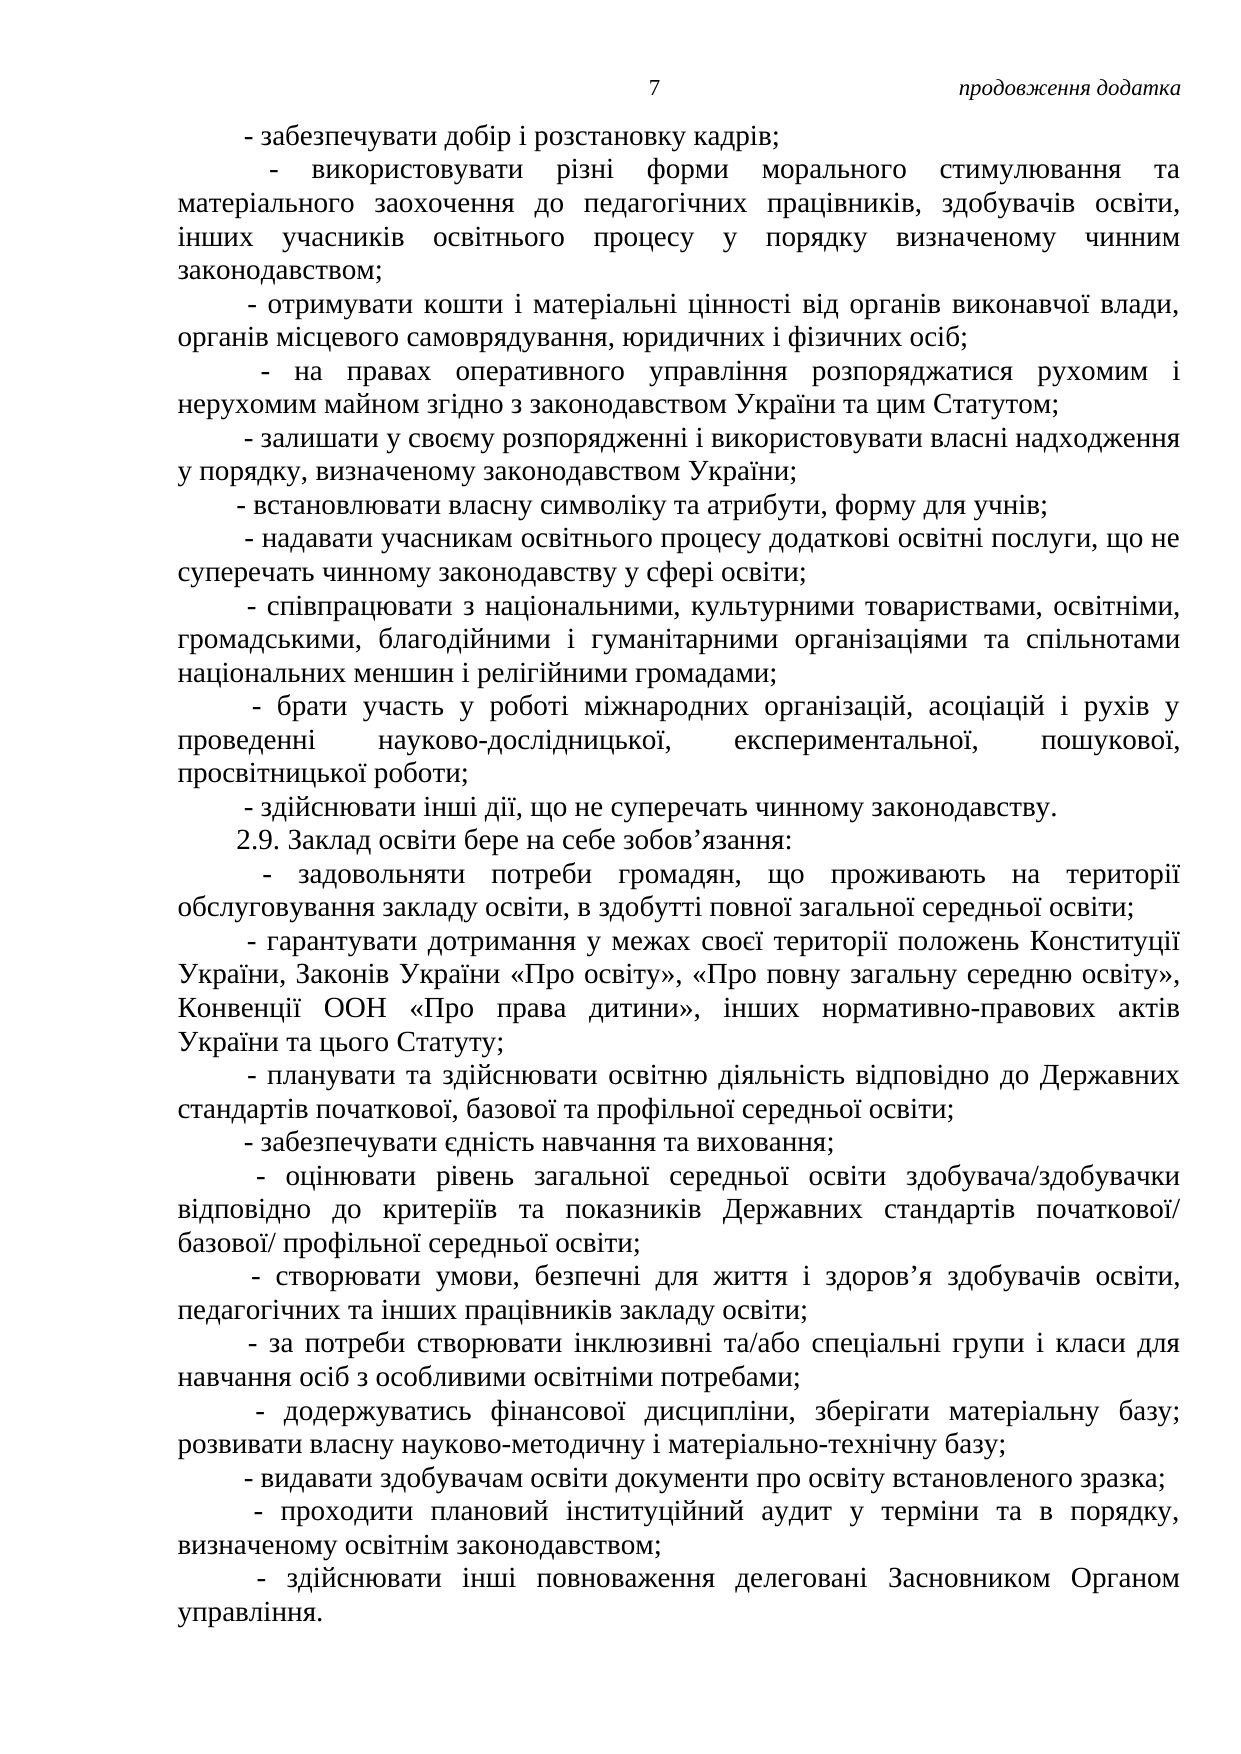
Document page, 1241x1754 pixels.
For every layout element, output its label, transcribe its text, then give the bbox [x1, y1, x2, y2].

text - залишати у своєму розпорядженні і використовувати власні надходження у порядку, визначеному законодавством України; [177, 420, 1181, 487]
text - співпрацювати з національними, культурними товариствами, освітніми, громадськими, благодійними і гуманітарними організаціями та спільнотами національних меншин і релігійними громадами; [177, 588, 1181, 688]
text - видавати здобувачам освіти документи про освіту встановленого зразка; [177, 1460, 1181, 1493]
text - на правах оперативного управління розпоряджатися рухомим і нерухомим майном згідно з законодавством України та цим Статутом; [177, 353, 1181, 420]
text - створювати умови, безпечні для життя і здоров’я здобувачів освіти, педагогічних та інших працівників закладу освіти; [177, 1258, 1181, 1326]
text - планувати та здійснювати освітню діяльність відповідно до Державних стандартів початкової, базової та профільної середньої освіти; [177, 1057, 1181, 1124]
text - гарантувати дотримання у межах своєї території положень Конституції України, Законів України «Про освіту», «Про повну загальну середню освіту», Конвенції ООН «Про права дитини», інших нормативно-правових актів України та цього Статуту; [177, 923, 1181, 1057]
text - встановлювати власну символіку та атрибути, форму для учнів; [177, 487, 1181, 521]
text - здійснювати інші дії, що не суперечать чинному законодавству. [177, 789, 1181, 822]
text - оцінювати рівень загальної середньої освіти здобувача/здобувачки відповідно до критеріїв та показників Державних стандартів початкової/ базової/ профільної середньої освіти; [177, 1158, 1181, 1258]
text - здійснювати інші повноваження делеговані Засновником Органом управління. [177, 1560, 1181, 1627]
text - за потреби створювати інклюзивні та/або спеціальні групи і класи для навчання осіб з особливими освітніми потребами; [177, 1326, 1181, 1393]
text - проходити плановий інституційний аудит у терміни та в порядку, визначеному освітнім законодавством; [177, 1493, 1181, 1560]
text - додержуватись фінансової дисципліни, зберігати матеріальну базу; розвивати власну науково-методичну і матеріально-технічну базу; [177, 1393, 1181, 1460]
text - забезпечувати добір і розстановку кадрів; [177, 118, 1181, 152]
text - задовольняти потреби громадян, що проживають на території обслуговування закладу освіти, в здобутті повної загальної середньої освіти; [177, 856, 1181, 923]
text 2.9. Заклад освіти бере на себе зобов’язання: [177, 822, 1181, 856]
text - використовувати різні форми морального стимулювання та матеріального заохочення до педагогічних працівників, здобувачів освіти, інших учасників освітнього процесу у порядку визначеному чинним законодавством; [177, 152, 1181, 286]
text - забезпечувати єдність навчання та виховання; [177, 1124, 1181, 1158]
text - отримувати кошти і матеріальні цінності від органів виконавчої влади, органів місцевого самоврядування, юридичних і фізичних осіб; [177, 286, 1181, 353]
text - брати участь у роботі міжнародних організацій, асоціацій і рухів у проведенні науково-дослідницької, експериментальної, пошукової, просвітницької роботи; [177, 688, 1181, 789]
text - надавати учасникам освітнього процесу додаткові освітні послуги, що не суперечать чинному законодавству у сфері освіти; [177, 521, 1181, 588]
